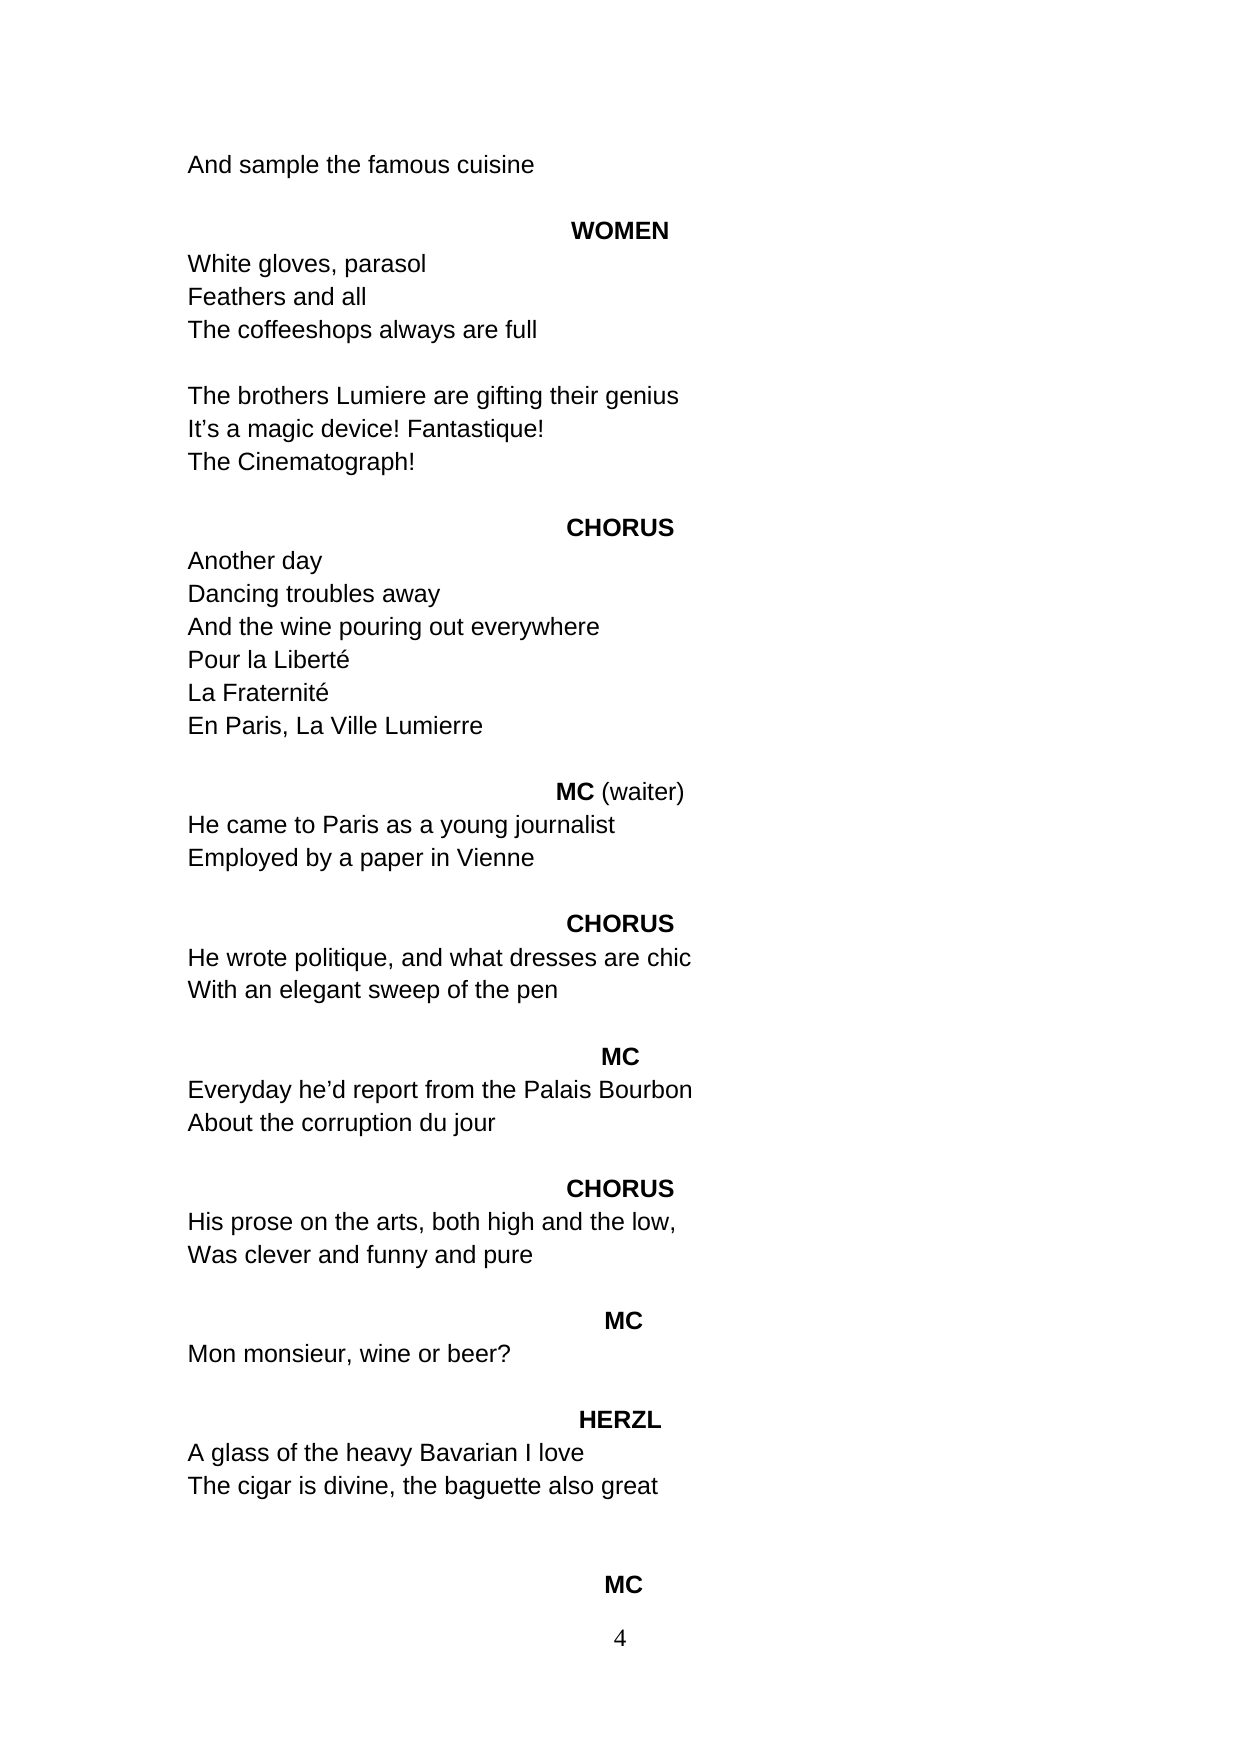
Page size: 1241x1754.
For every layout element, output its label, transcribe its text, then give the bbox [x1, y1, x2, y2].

text A glass of the heavy Bavarian I love [187, 1438, 1053, 1467]
text WOMEN [187, 216, 1053, 245]
text CHORUS [187, 909, 1053, 938]
text And sample the famous cuisine [187, 150, 1053, 179]
text He wrote politique, and what dresses are chic [187, 942, 1053, 971]
text MC [187, 1306, 1053, 1334]
text The coffeeshops always are full [187, 315, 1053, 344]
text Pour la Liberté [187, 645, 1053, 674]
text White gloves, parasol [187, 249, 1053, 278]
text CHORUS [187, 1174, 1053, 1202]
text And the wine pouring out everywhere [187, 612, 1053, 641]
text HERZL [187, 1405, 1053, 1433]
text The brothers Lumiere are gifting their genius [187, 381, 1053, 410]
text The cigar is divine, the baguette also great [187, 1471, 1053, 1499]
text MC (waiter) [187, 777, 1053, 806]
text Employed by a paper in Vienne [187, 843, 1053, 872]
text His prose on the arts, both high and the low, [187, 1207, 1053, 1235]
text En Paris, La Ville Lumierre [187, 711, 1053, 740]
text Everyday he’d report from the Palais Bourbon [187, 1074, 1053, 1103]
text With an elegant sweep of the pen [187, 976, 1053, 1004]
text Mon monsieur, wine or beer? [187, 1339, 1053, 1367]
text Was clever and funny and pure [187, 1240, 1053, 1268]
text The Cinematograph! [187, 447, 1053, 476]
text Feathers and all [187, 282, 1053, 311]
text Dancing troubles away [187, 579, 1053, 608]
text Another day [187, 546, 1053, 575]
text CHORUS [187, 513, 1053, 542]
text About the corruption du jour [187, 1108, 1053, 1136]
text MC [187, 1570, 1053, 1599]
text It’s a magic device! Fantastique! [187, 414, 1053, 443]
text La Fraternité [187, 678, 1053, 707]
text He came to Paris as a young journalist [187, 810, 1053, 839]
text MC [187, 1042, 1053, 1070]
